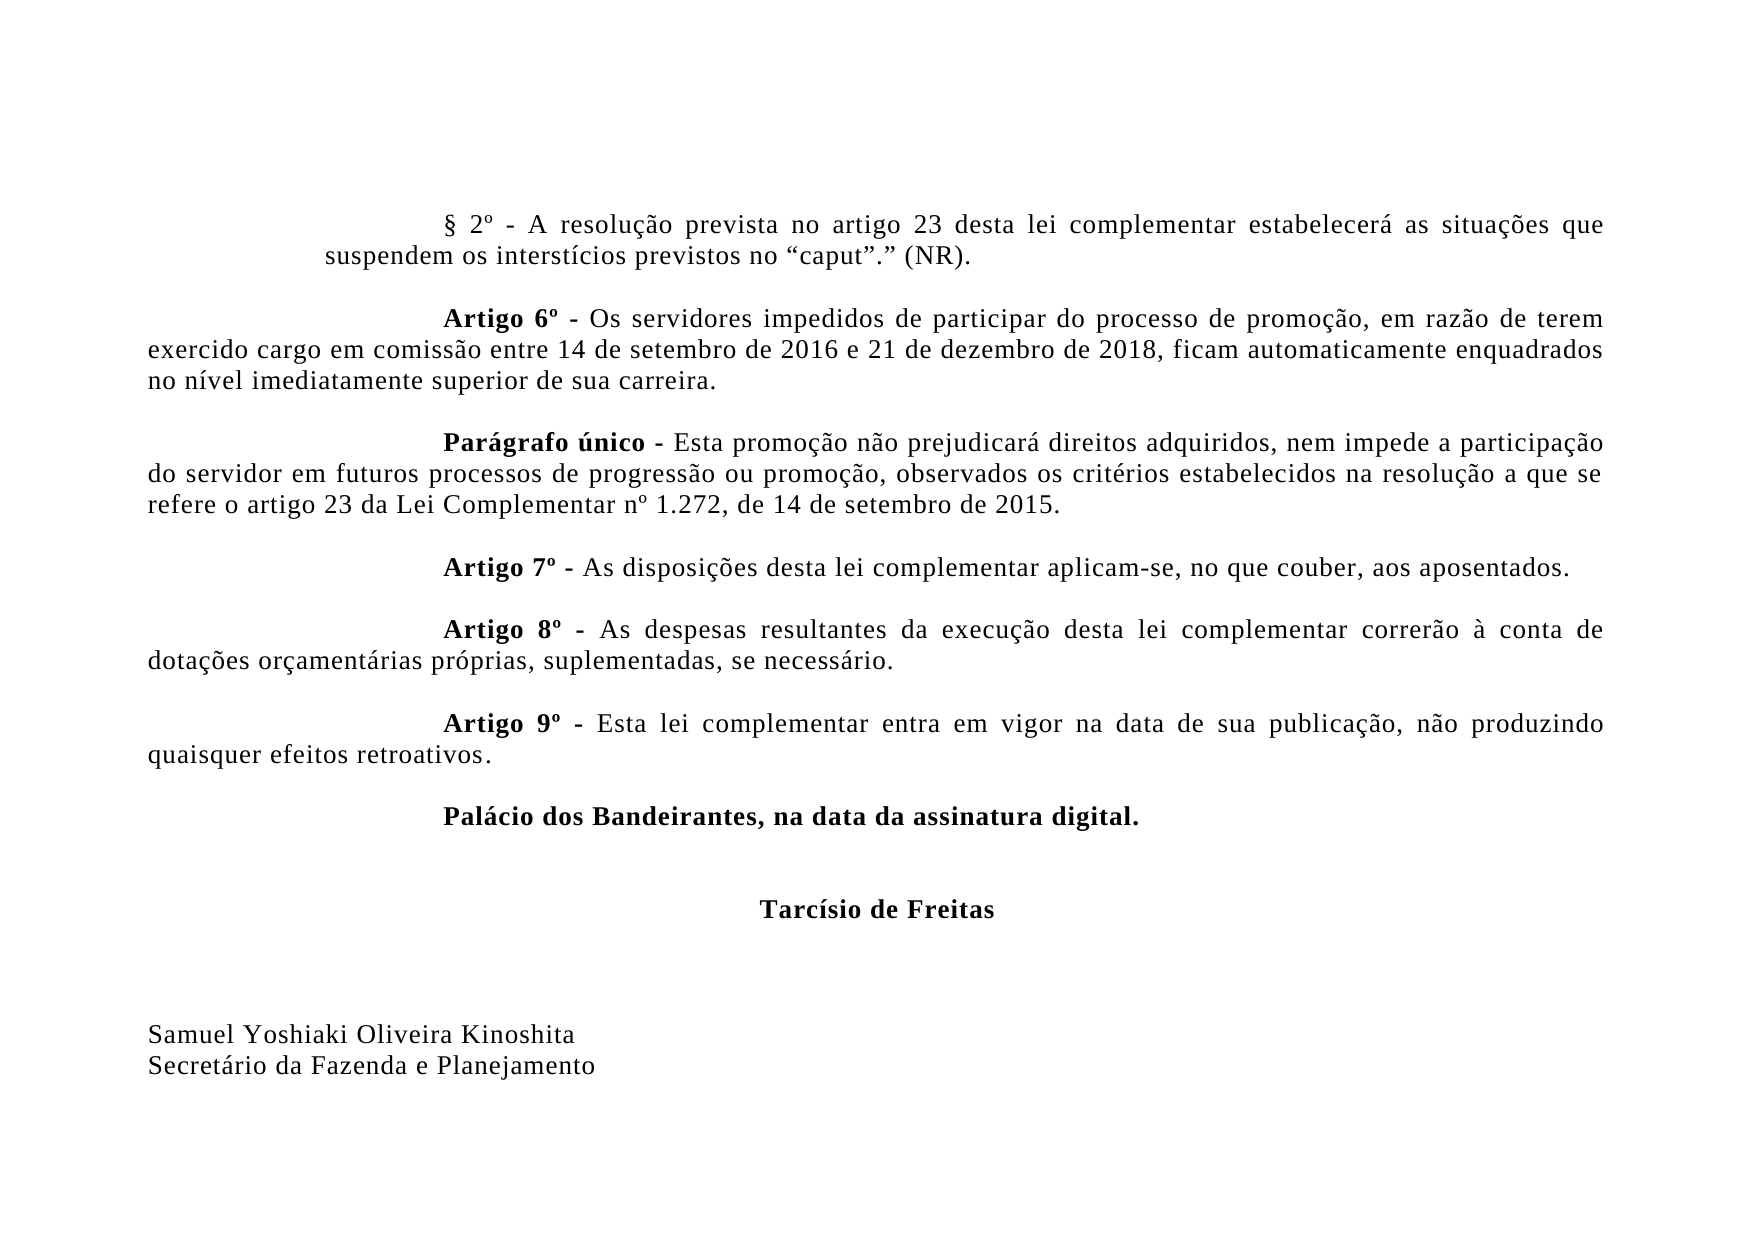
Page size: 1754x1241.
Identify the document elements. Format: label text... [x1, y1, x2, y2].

text § 2º - A resolução prevista no artigo 23 desta lei complementar estabelecerá as situações que suspendem os interstícios previstos no “caput”.” (NR). [325, 208, 1606, 271]
text Parágrafo único - Esta promoção não prejudicará direitos adquiridos, nem impede a participação do servidor em futuros processos de progressão ou promoção, observados os critérios estabelecidos na resolução a que se refere o artigo 23 da Lei Complementar nº 1.272, de 14 de setembro de 2015. [148, 426, 1606, 520]
text Samuel Yoshiaki Oliveira Kinoshita [148, 1018, 1606, 1049]
text Artigo 9º - Esta lei complementar entra em vigor na data de sua publicação, não produzindo quaisquer efeitos retroativos. [148, 707, 1606, 769]
text Artigo 6º - Os servidores impedidos de participar do processo de promoção, em razão de terem exercido cargo em comissão entre 14 de setembro de 2016 e 21 de dezembro de 2018, ficam automaticamente enquadrados no nível imediatamente superior de sua carreira. [148, 302, 1606, 395]
text Tarcísio de Freitas [148, 893, 1606, 925]
text Secretário da Fazenda e Planejamento [148, 1049, 1606, 1080]
text Palácio dos Bandeirantes, na data da assinatura digital. [148, 800, 1606, 831]
text Artigo 7º - As disposições desta lei complementar aplicam-se, no que couber, aos aposentados. [148, 551, 1606, 582]
text Artigo 8º - As despesas resultantes da execução desta lei complementar correrão à conta de dotações orçamentárias próprias, suplementadas, se necessário. [148, 613, 1606, 676]
